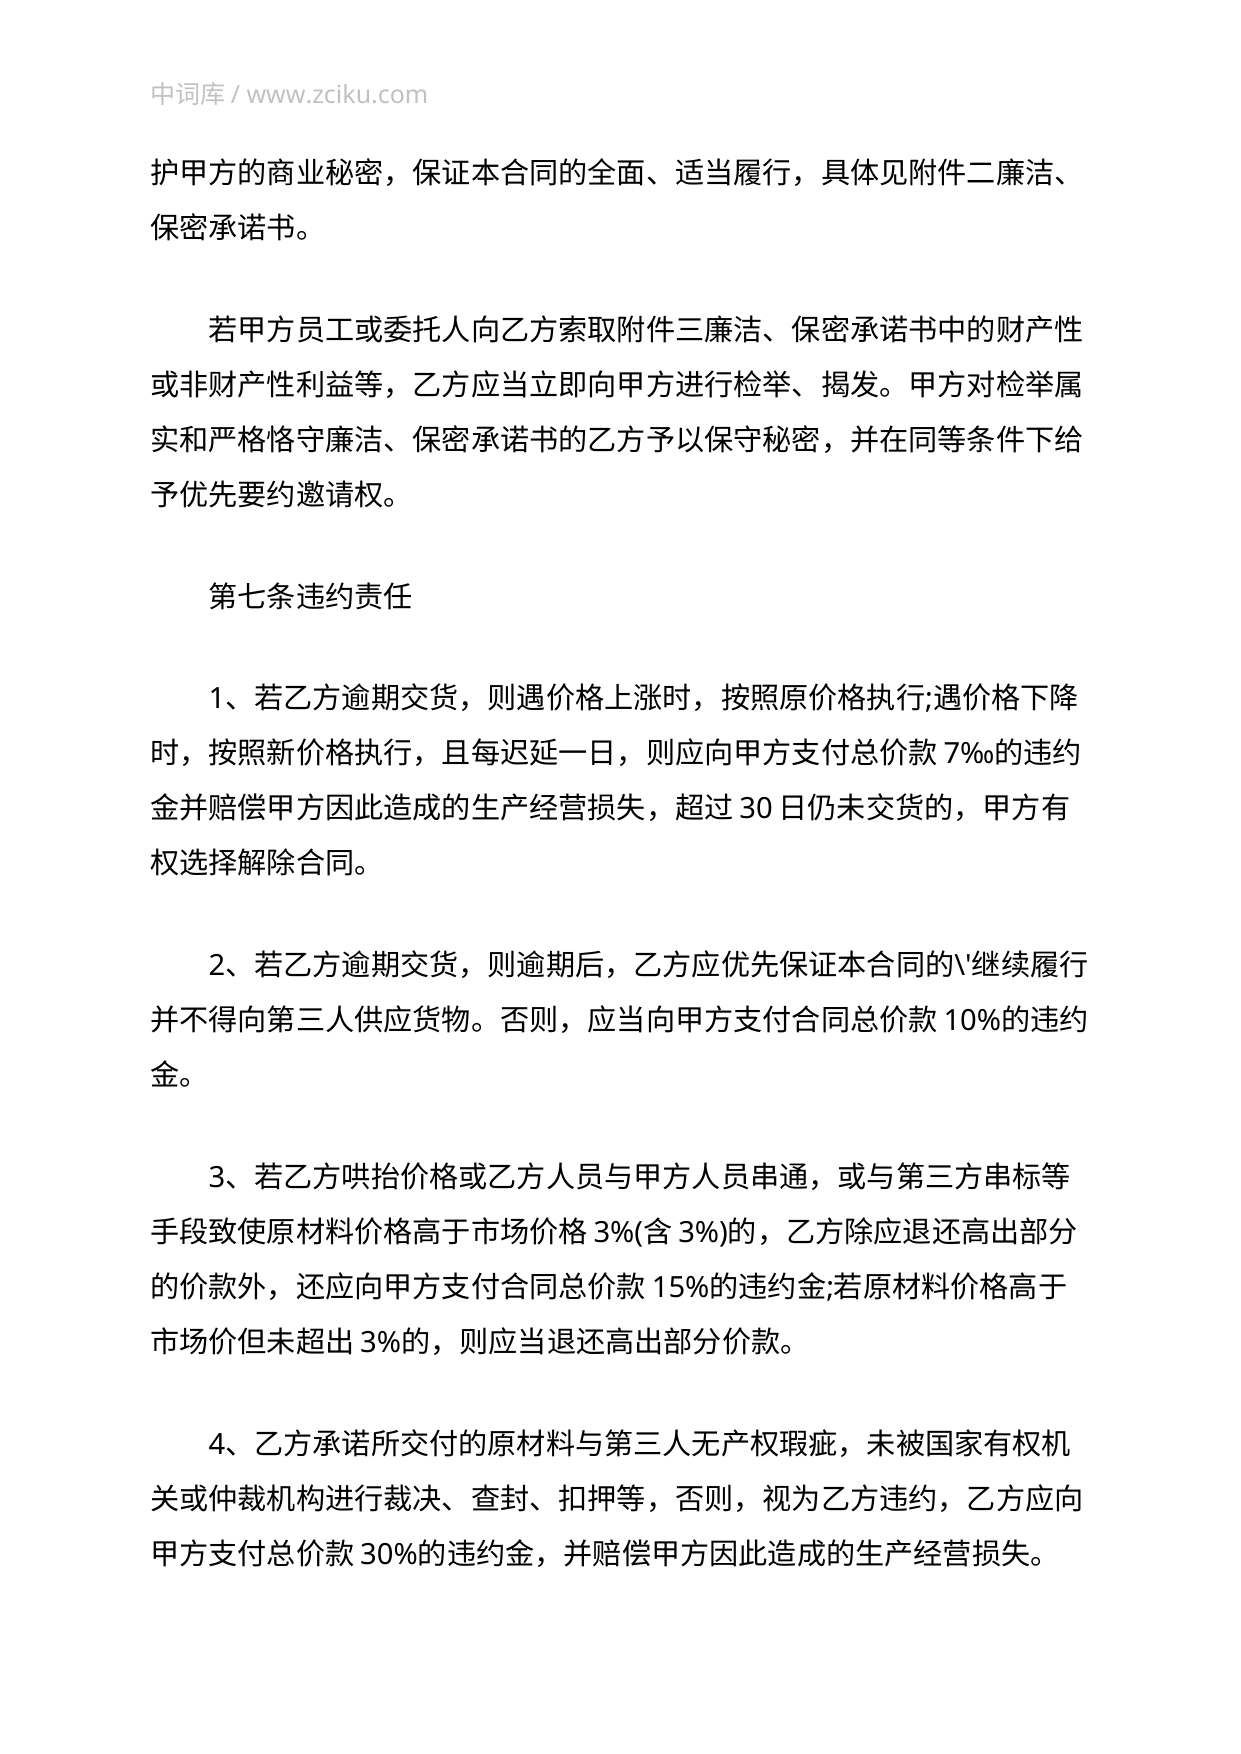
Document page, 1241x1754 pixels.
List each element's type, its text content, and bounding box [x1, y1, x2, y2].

text 4、乙方承诺所交付的原材料与第三人无产权瑕疵，未被国家有权机关或仲裁机构进行裁决、查封、扣押等，否则，视为乙方违约，乙方应向甲方支付总价款30%的违约金，并赔偿甲方因此造成的生产经营损失。 [150, 1420, 1090, 1573]
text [150, 150, 1090, 247]
text 3、若乙方哄抬价格或乙方人员与甲方人员串通，或与第三方串标等手段致使原材料价格高于市场价格3%(含3%)的，乙方除应退还高出部分的价款外，还应向甲方支付合同总价款15%的违约金;若原材料价格高于市场价但未超出3%的，则应当退还高出部分价款。 [150, 1153, 1090, 1361]
text 1、若乙方逾期交货，则遇价格上涨时，按照原价格执行;遇价格下降时，按照新价格执行，且每迟延一日，则应向甲方支付总价款7‰的违约金并赔偿甲方因此造成的生产经营损失，超过30日仍未交货的，甲方有权选择解除合同。 [150, 675, 1090, 882]
text 若甲方员工或委托人向乙方索取附件三廉洁、保密承诺书中的财产性或非财产性利益等，乙方应当立即向甲方进行检举、揭发。甲方对检举属实和严格恪守廉洁、保密承诺书的乙方予以保守秘密，并在同等条件下给予优先要约邀请权。 [150, 307, 1090, 514]
text 2、若乙方逾期交货，则逾期后，乙方应优先保证本合同的\'继续履行并不得向第三人供应货物。否则，应当向甲方支付合同总价款10%的违约金。 [150, 942, 1090, 1094]
text 第七条违约责任 [150, 573, 1090, 615]
